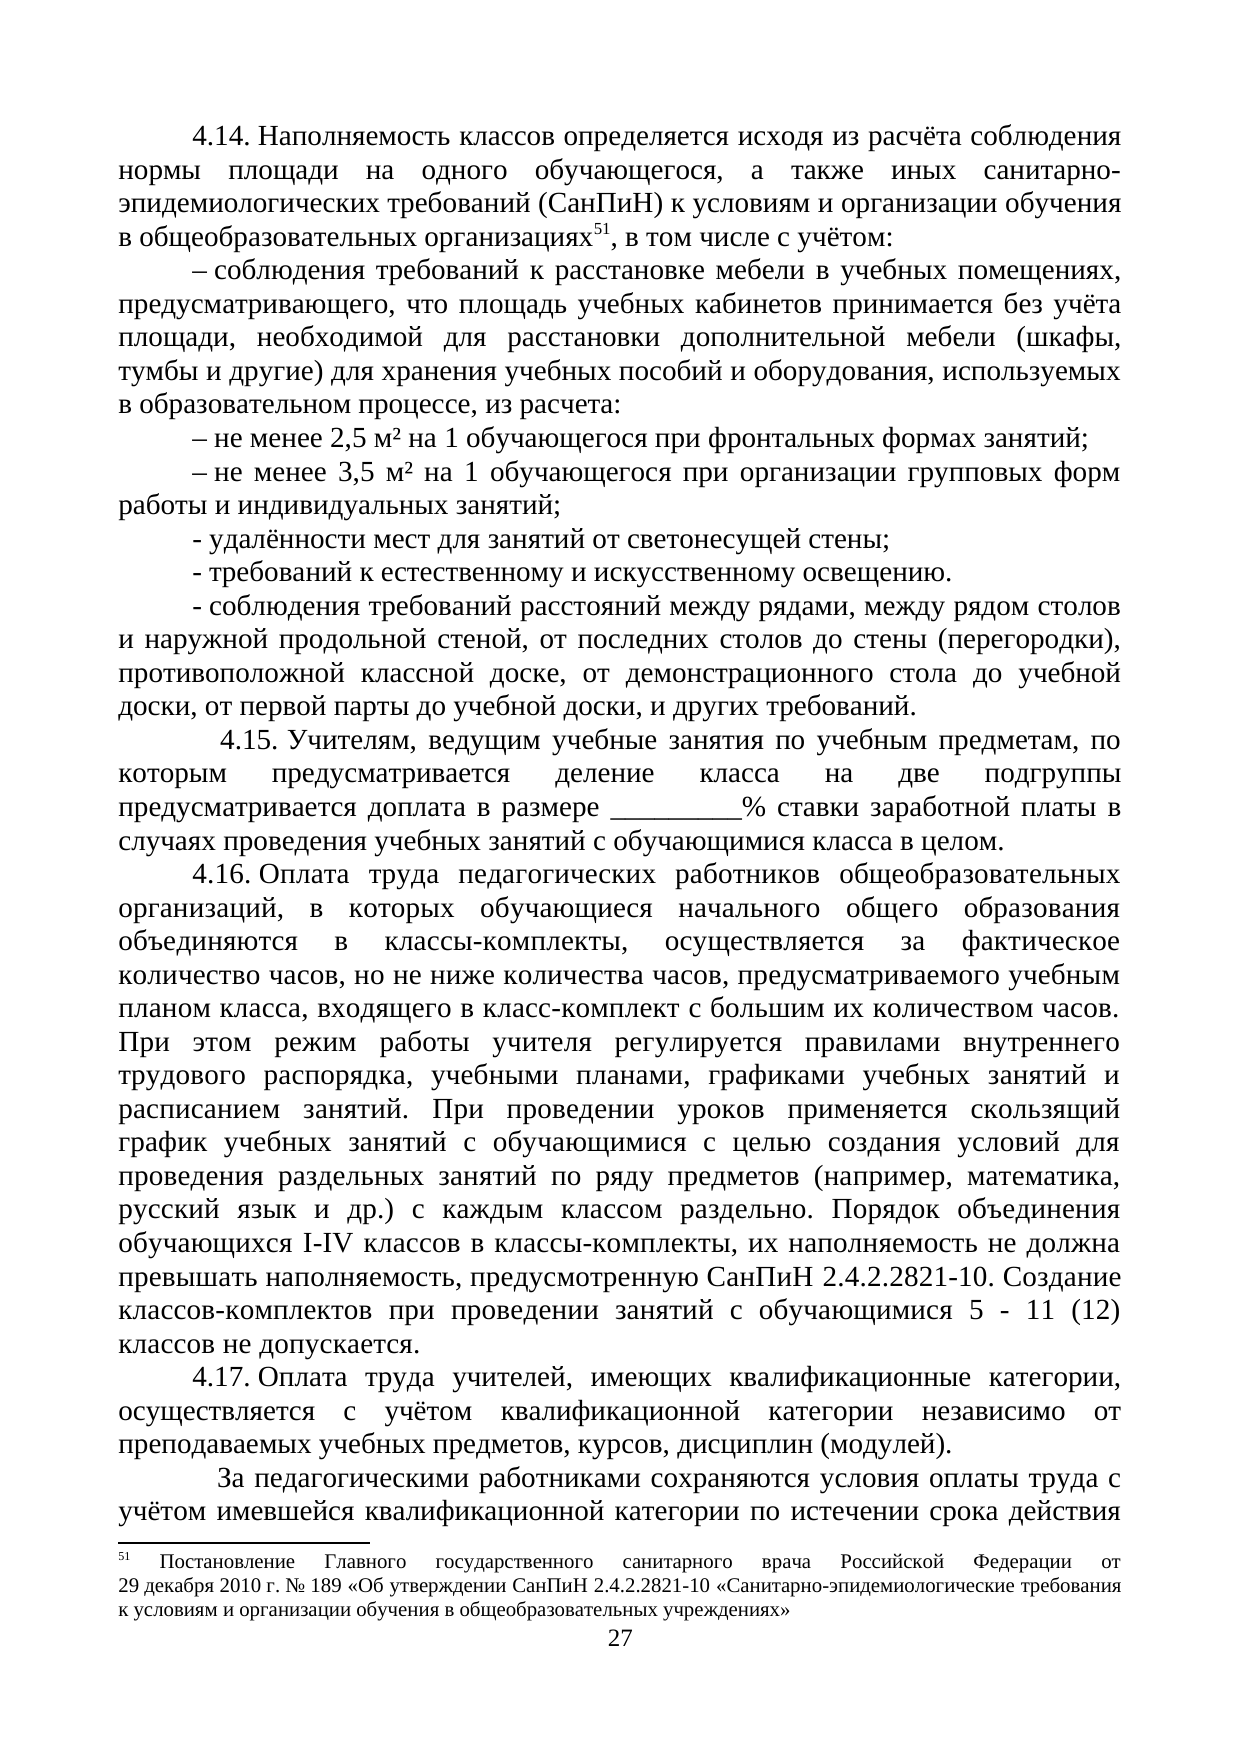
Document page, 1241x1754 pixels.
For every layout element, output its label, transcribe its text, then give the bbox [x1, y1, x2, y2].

list - удалённости мест для занятий от светонесущей стены; [118, 521, 1122, 554]
list - требований к естественному и искусственному освещению. [118, 554, 1122, 588]
text – не менее 2,5 м² на 1 обучающегося при фронтальных формах занятий; [118, 420, 1122, 454]
list 4.17. Оплата труда учителей, имеющих квалификационные категории, осуществляется с учётом квалификационной категории независимо от преподаваемых учебных предметов, курсов, дисциплин (модулей). [118, 1359, 1122, 1460]
list 4.16. Оплата труда педагогических работников общеобразовательных организаций, в которых обучающиеся начального общего образования объединяются в классы-комплекты, осуществляется за фактическое количество часов, но не ниже количества часов, предусматриваемого учебным планом класса, входящего в класс-комплект с большим их количеством часов. При этом режим работы учителя регулируется правилами внутреннего трудового распорядка, учебными планами, графиками учебных занятий и расписанием занятий. При проведении уроков применяется скользящий график учебных занятий с обучающимися с целью создания условий для проведения раздельных занятий по ряду предметов (например, математика, русский язык и др.) с каждым классом раздельно. Порядок объединения обучающихся I-IV классов в классы-комплекты, их наполняемость не должна превышать наполняемость, предусмотренную СанПиН 2.4.2.2821-10. Создание классов-комплектов при проведении занятий с обучающимися 5 - 11 (12) классов не допускается. [118, 856, 1122, 1359]
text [118, 1460, 1122, 1527]
list 4.14. Наполняемость классов определяется исходя из расчёта соблюдения нормы площади на одного обучающегося, а также иных санитарно-эпидемиологических требований (СанПиН) к условиям и организации обучения в общеобразовательных организациях, в том числе с учётом: [118, 118, 1122, 252]
text – не менее 3,5 м² на 1 обучающегося при организации групповых форм работы и индивидуальных занятий; [118, 454, 1122, 521]
list 4.15. Учителям, ведущим учебные занятия по учебным предметам, по которым предусматривается деление класса на две подгруппы предусматривается доплата в размере _________% ставки заработной платы в случаях проведения учебных занятий с обучающимися класса в целом. [118, 722, 1122, 856]
list – соблюдения требований к расстановке мебели в учебных помещениях, предусматривающего, что площадь учебных кабинетов принимается без учёта площади, необходимой для расстановки дополнительной мебели (шкафы, тумбы и другие) для хранения учебных пособий и оборудования, используемых в образовательном процессе, из расчета: [118, 252, 1122, 420]
text - соблюдения требований расстояний между рядами, между рядом столов и наружной продольной стеной, от последних столов до стены (перегородки), противоположной классной доске, от демонстрационного стола до учебной доски, от первой парты до учебной доски, и других требований. [118, 588, 1122, 722]
